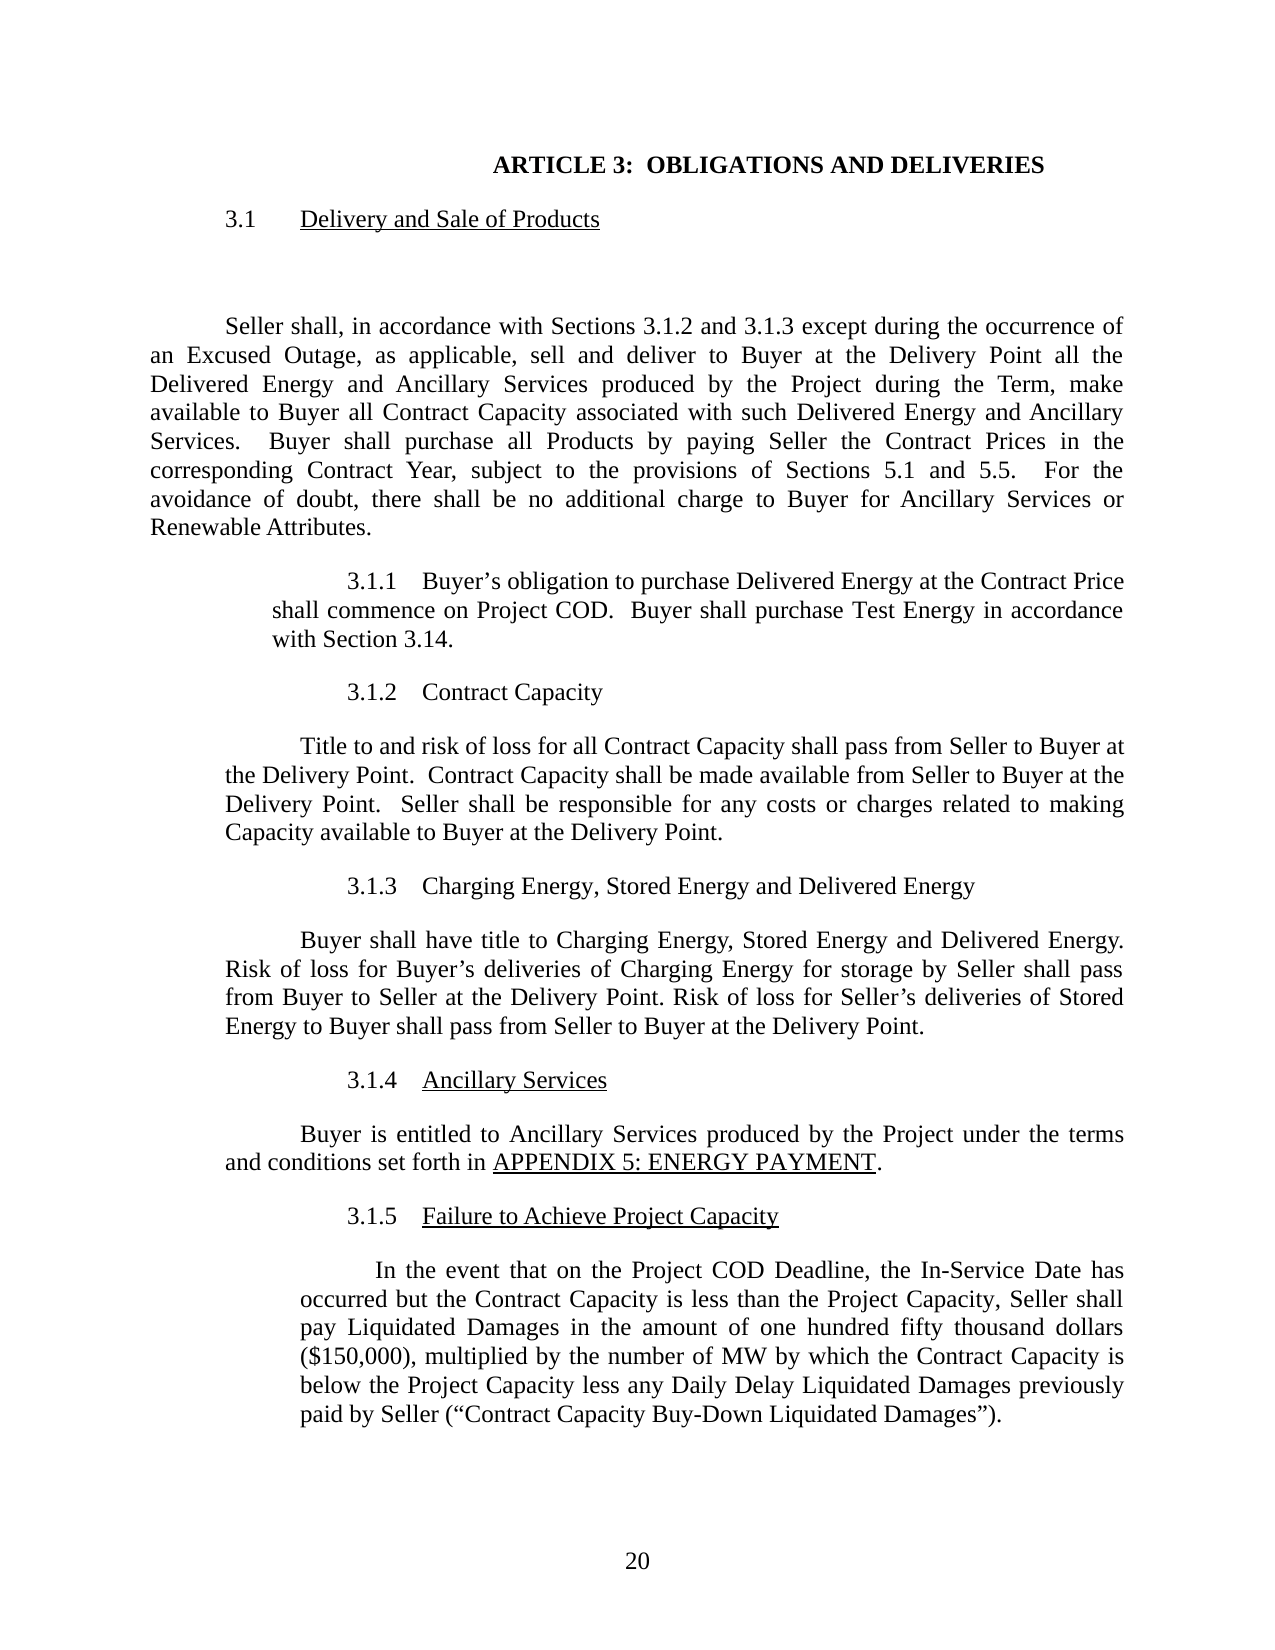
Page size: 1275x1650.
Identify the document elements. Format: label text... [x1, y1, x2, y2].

text Title to and risk of loss for all Contract Capacity shall pass from Seller to Buyer at the Delivery Point. Contract Capacity shall be made available from Seller to Buyer at the Delivery Point. Seller shall be responsible for any costs or charges related to making Capacity available to Buyer at the Delivery Point. [225, 731, 1125, 846]
text Buyer is entitled to Ancillary Services produced by the Project under the terms and conditions set forth in APPENDIX 5: ENERGY PAYMENT. [225, 1119, 1125, 1176]
text Seller shall, in accordance with Sections 3.1.2 and 3.1.3 except during the occurrence of an Excused Outage, as applicable, sell and deliver to Buyer at the Delivery Point all the Delivered Energy and Ancillary Services produced by the Project during the Term, make available to Buyer all Contract Capacity associated with such Delivered Energy and Ancillary Services. Buyer shall purchase all Products by paying Seller the Contract Prices in the corresponding Contract Year, subject to the provisions of Sections 5.1 and 5.5. For the avoidance of doubt, there shall be no additional charge to Buyer for Ancillary Services or Renewable Attributes. [150, 311, 1125, 541]
subtitle Ancillary Services [272, 1065, 1125, 1094]
subtitle Buyer shall have title to Charging Energy, Stored Energy and Delivered Energy. Risk of loss for Buyer’s deliveries of Charging Energy for storage by Seller shall pass from Buyer to Seller at the Delivery Point. Risk of loss for Seller’s deliveries of Stored Energy to Buyer shall pass from Seller to Buyer at the Delivery Point. [225, 925, 1125, 1040]
subtitle Buyer’s obligation to purchase Delivered Energy at the Contract Price shall commence on Project COD. Buyer shall purchase Test Energy in accordance with Section 3.14. [272, 566, 1125, 652]
subtitle Charging Energy, Stored Energy and Delivered Energy [272, 871, 1125, 900]
text In the event that on the Project COD Deadline, the In-Service Date has occurred but the Contract Capacity is less than the Project Capacity, Seller shall pay Liquidated Damages in the amount of one hundred fifty thousand dollars ($150,000), multiplied by the number of MW by which the Contract Capacity is below the Project Capacity less any Daily Delay Liquidated Damages previously paid by Seller (“Contract Capacity Buy-Down Liquidated Damages”). [300, 1255, 1125, 1427]
subtitle OBLIGATIONS AND DELIVERIES [412, 150, 1125, 179]
subtitle Contract Capacity [272, 677, 1125, 706]
subtitle Delivery and Sale of Products [150, 204, 1125, 232]
subtitle Failure to Achieve Project Capacity [272, 1201, 1125, 1230]
